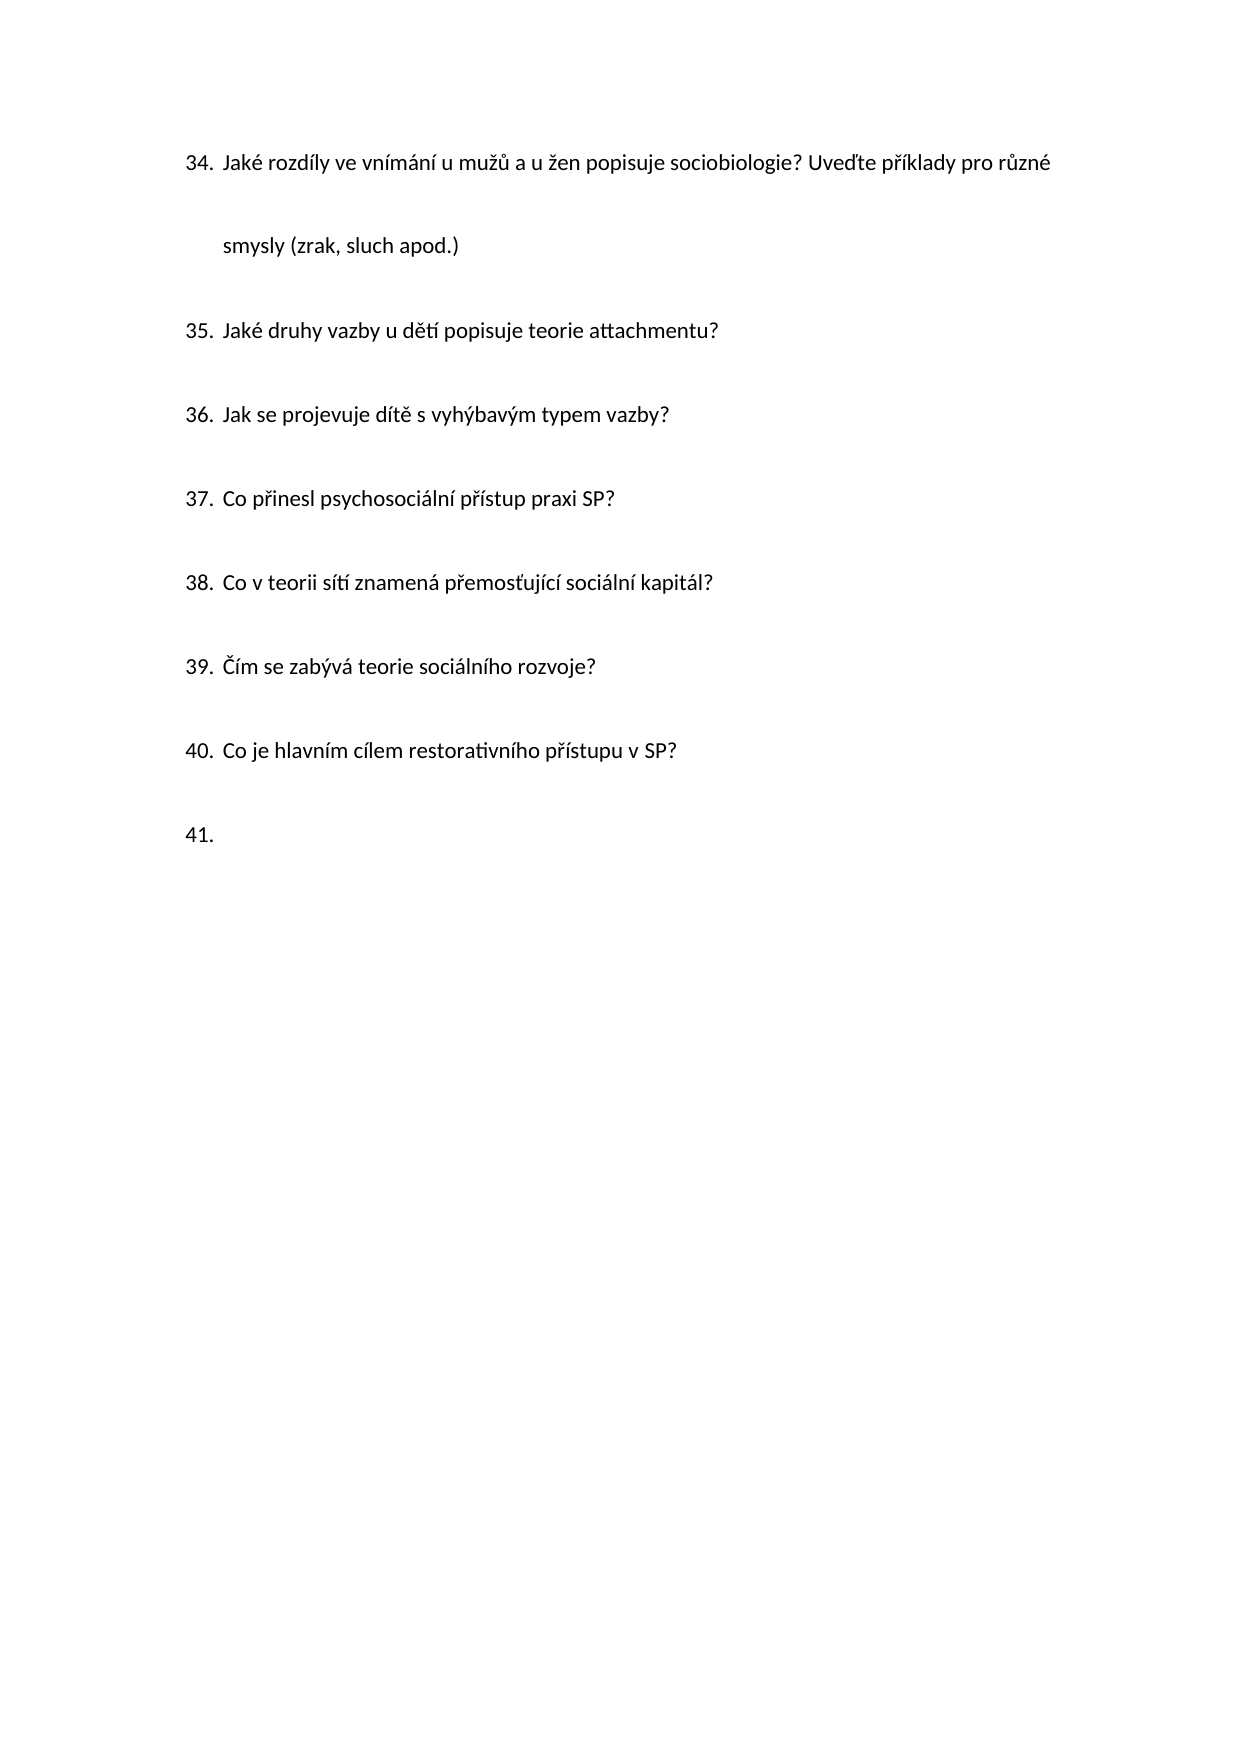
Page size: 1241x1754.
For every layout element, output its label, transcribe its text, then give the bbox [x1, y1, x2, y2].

list Co přinesl psychosociální přístup praxi SP? [185, 484, 1093, 512]
list Jaké druhy vazby u dětí popisuje teorie attachmentu? [185, 316, 1093, 344]
list Co v teorii sítí znamená přemosťující sociální kapitál? [185, 568, 1093, 596]
list Co je hlavním cílem restorativního přístupu v SP? [185, 736, 1093, 764]
list Jak se projevuje dítě s vyhýbavým typem vazby? [185, 400, 1093, 428]
list Jaké rozdíly ve vnímání u mužů a u žen popisuje sociobiologie? Uveďte příklady pro různé smysly (zrak, sluch apod.) [185, 148, 1093, 260]
list Čím se zabývá teorie sociálního rozvoje? [185, 652, 1093, 680]
